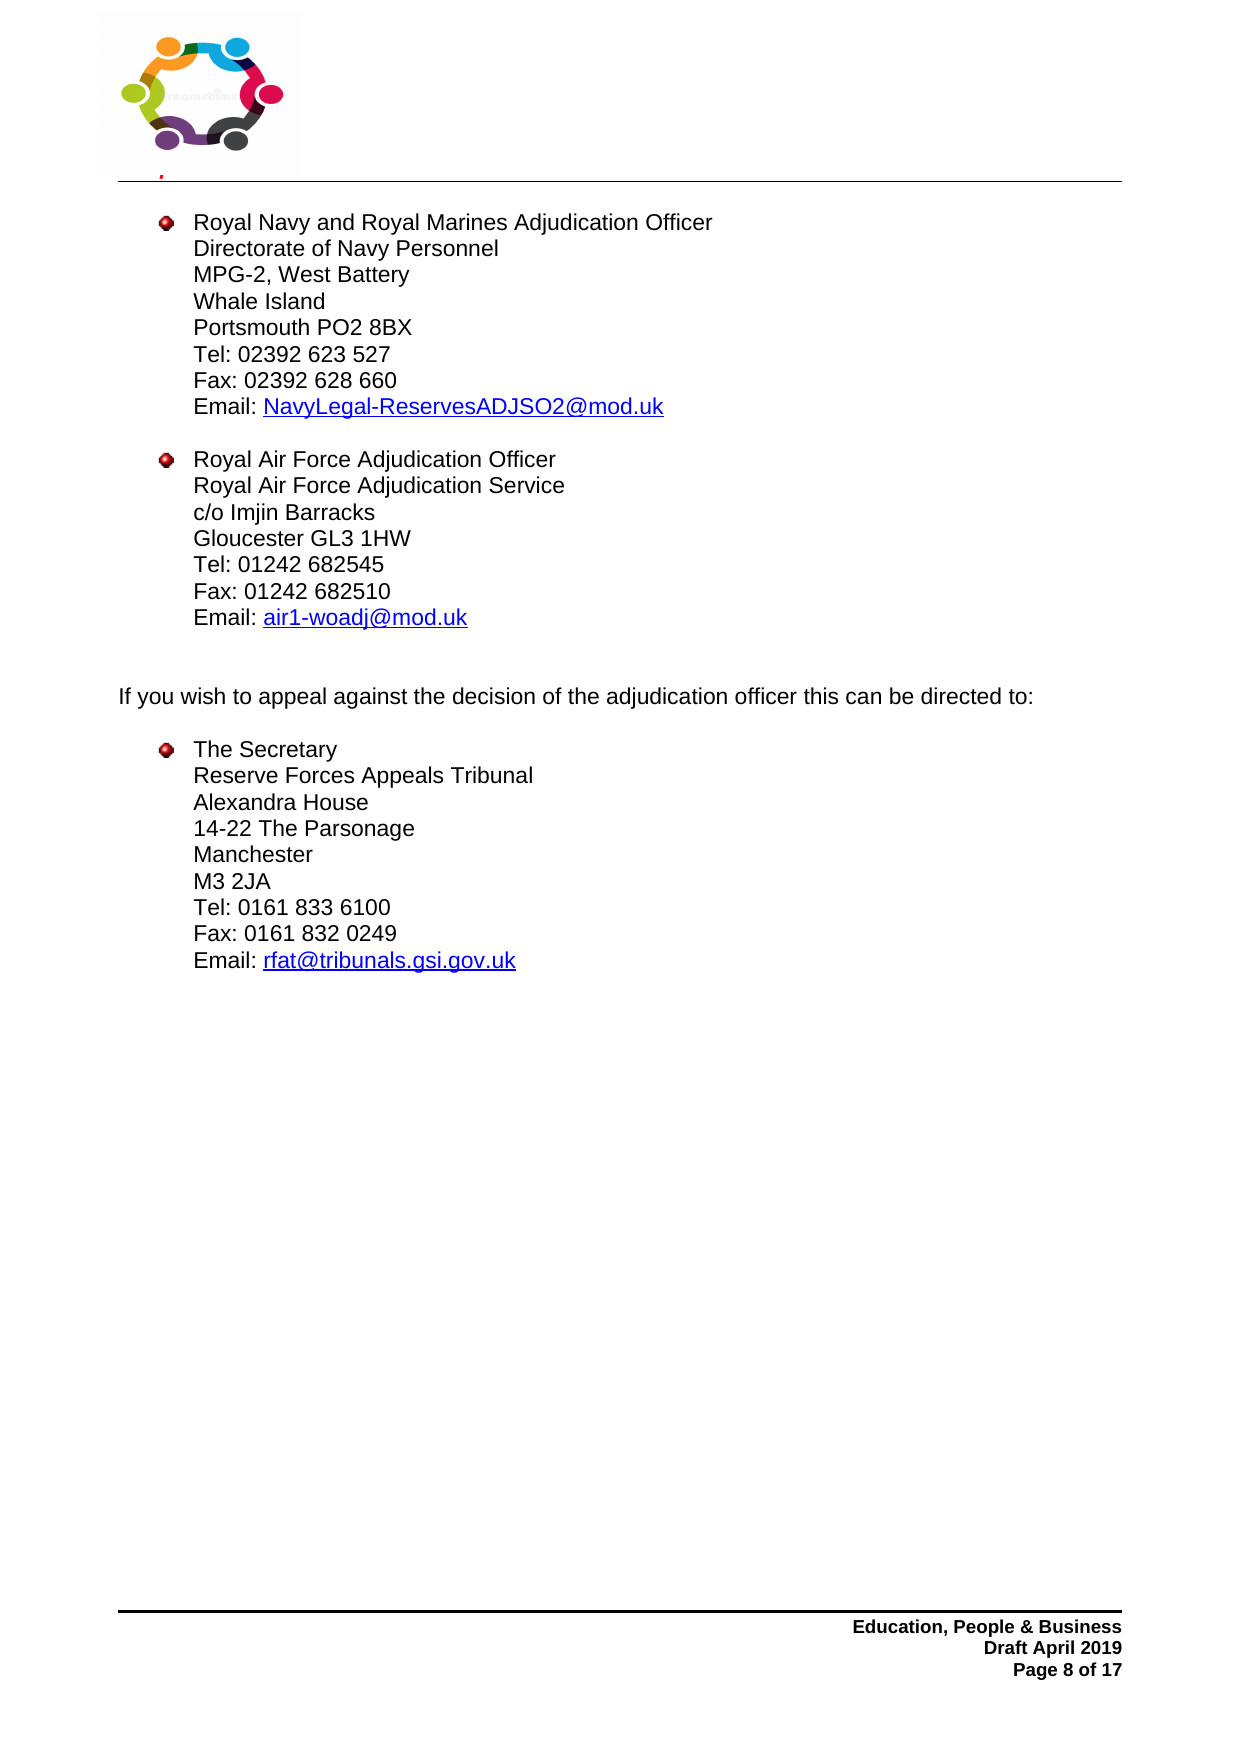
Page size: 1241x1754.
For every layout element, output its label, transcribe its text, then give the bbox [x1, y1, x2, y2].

text If you wish to appeal against the decision of the adjudication officer this can be directed to: [118, 683, 1122, 709]
list The Secretary Reserve Forces Appeals Tribunal Alexandra House 14-22 The Parsonage Manchester M3 2JA Tel: 0161 833 6100 Fax: 0161 832 0249 Email: rfat@tribunals.gsi.gov.uk [156, 736, 1122, 973]
list Royal Navy and Royal Marines Adjudication Officer Directorate of Navy Personnel MPG-2, West Battery Whale Island Portsmouth PO2 8BX Tel: 02392 623 527 Fax: 02392 628 660 Email: NavyLegal-ReservesADJSO2@mod.uk [156, 209, 1122, 419]
picture [156, 450, 174, 468]
picture [156, 740, 174, 758]
list Royal Air Force Adjudication Officer Royal Air Force Adjudication Service c/o Imjin Barracks Gloucester GL3 1HW Tel: 01242 682545 Fax: 01242 682510 Email: air1-woadj@mod.uk [156, 446, 1122, 630]
picture [156, 213, 174, 231]
picture [95, 11, 303, 174]
